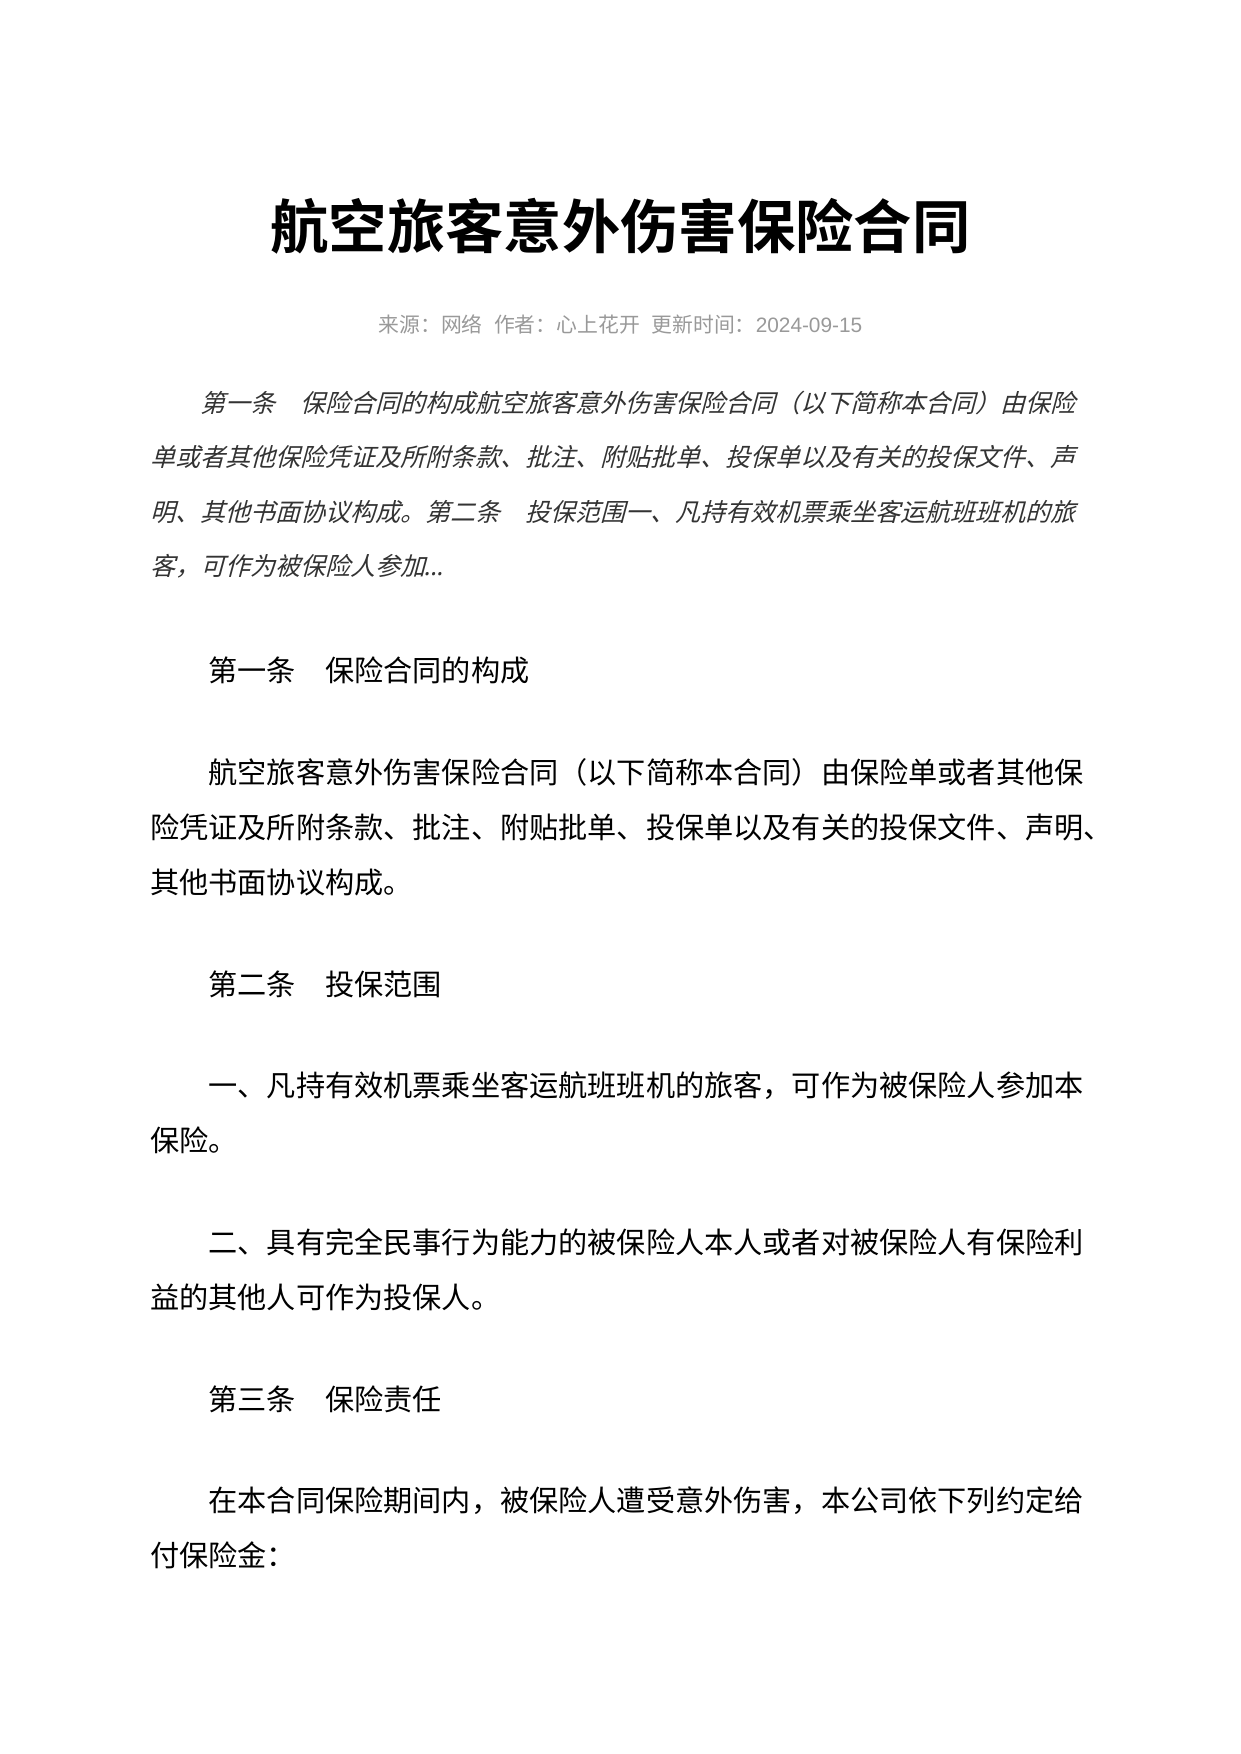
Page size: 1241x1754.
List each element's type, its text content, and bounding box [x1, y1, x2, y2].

text 在本合同保险期间内，被保险人遭受意外伤害，本公司依下列约定给付保险金： [150, 1478, 1090, 1575]
text 第一条 保险合同的构成 [150, 648, 1090, 690]
text 第三条 保险责任 [150, 1376, 1090, 1418]
text 一、凡持有效机票乘坐客运航班班机的旅客，可作为被保险人参加本保险。 [150, 1063, 1090, 1160]
text 第二条 投保范围 [150, 961, 1090, 1003]
text 航空旅客意外伤害保险合同（以下简称本合同）由保险单或者其他保险凭证及所附条款、批注、附贴批单、投保单以及有关的投保文件、声明、其他书面协议构成。 [150, 749, 1090, 902]
text 二、具有完全民事行为能力的被保险人本人或者对被保险人有保险利益的其他人可作为投保人。 [150, 1219, 1090, 1317]
subtitle 航空旅客意外伤害保险合同 [150, 181, 1090, 266]
text 来源：网络 作者：心上花开 更新时间：2024-09-15 [150, 313, 1090, 337]
text 第一条 保险合同的构成航空旅客意外伤害保险合同（以下简称本合同）由保险单或者其他保险凭证及所附条款、批注、附贴批单、投保单以及有关的投保文件、声明、其他书面协议构成。第二条 投保范围一、凡持有效机票乘坐客运航班班机的旅客，可作为被保险人参加... [150, 383, 1090, 583]
